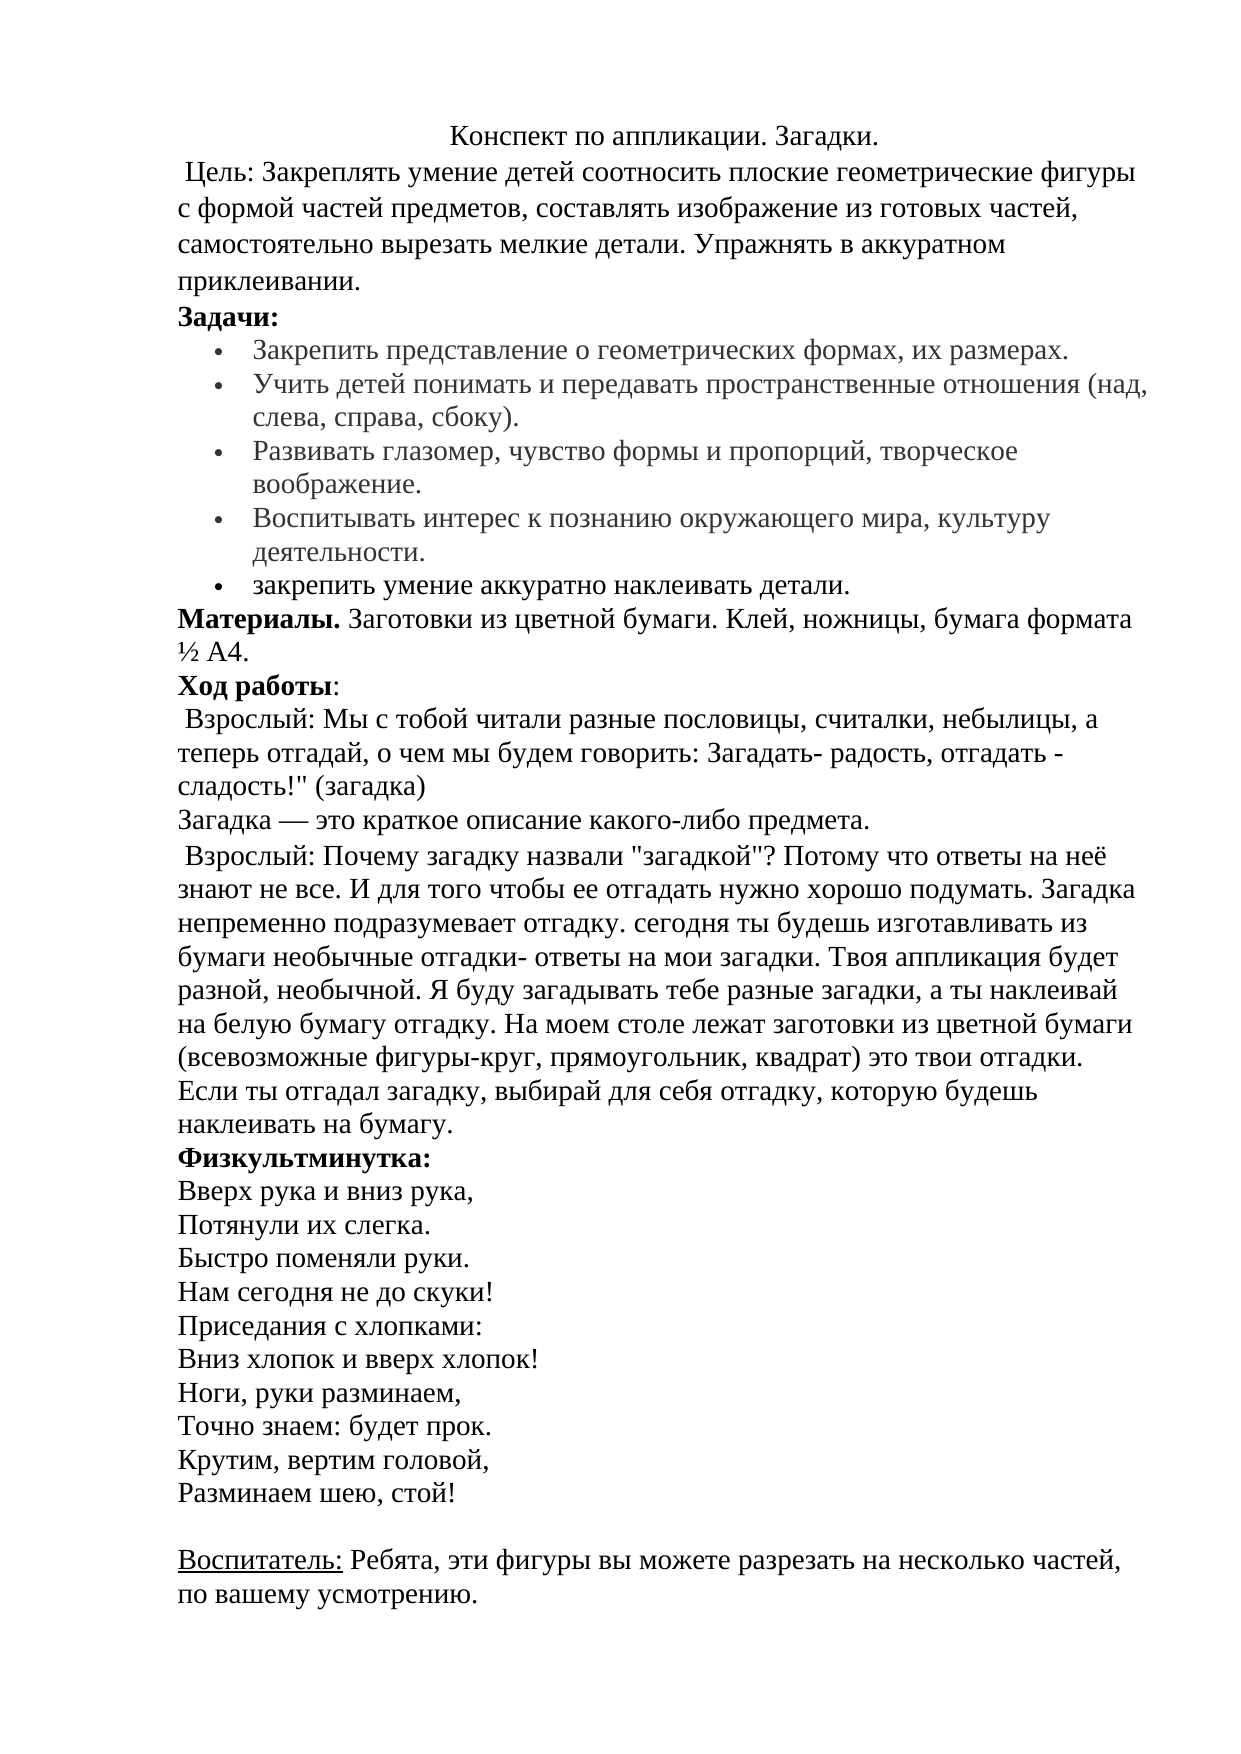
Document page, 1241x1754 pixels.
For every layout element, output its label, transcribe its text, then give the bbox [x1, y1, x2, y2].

list Развивать глазомер, чувство формы и пропорций, творческое воображение. [215, 433, 1152, 500]
text Крутим, вертим головой, [177, 1442, 1152, 1475]
text Конспект по аппликации. Загадки. [177, 118, 1152, 152]
text Точно знаем: будет прок. [177, 1408, 1152, 1442]
text Нам сегодня не до скуки! [177, 1274, 1152, 1308]
text Ноги, руки разминаем, [177, 1375, 1152, 1408]
text Вверх рука и вниз рука, [177, 1173, 1152, 1207]
text Взрослый: Почему загадку назвали "загадкой"? Потому что ответы на неё знают не все. И для того чтобы ее отгадать нужно хорошо подумать. Загадка непременно подразумевает отгадку. сегодня ты будешь изготавливать из бумаги необычные отгадки- ответы на мои загадки. Твоя аппликация будет разной, необычной. Я буду загадывать тебе разные загадки, а ты наклеивай на белую бумагу отгадку. На моем столе лежат заготовки из цветной бумаги (всевозможные фигуры-круг, прямоугольник, квадрат) это твои отгадки. Если ты отгадал загадку, выбирай для себя отгадку, которую будешь наклеивать на бумагу. [177, 838, 1152, 1140]
text Ход работы: [177, 668, 1152, 701]
list Закрепить представление о геометрических формах, их размерах. [215, 332, 1152, 366]
text Взрослый: Мы с тобой читали разные пословицы, считалки, небылицы, а теперь отгадай, о чем мы будем говорить: Загадать- радость, отгадать - сладость!" (загадка) [177, 701, 1152, 802]
text Загадка — это краткое описание какого-либо предмета. [177, 802, 1152, 836]
text Приседания с хлопками: [177, 1308, 1152, 1341]
list Воспитывать интерес к познанию окружающего мира, культуру деятельности. [215, 500, 1152, 567]
text Задачи: [177, 299, 1152, 332]
text Физкультминутка: [177, 1140, 1152, 1173]
text Материалы. Заготовки из цветной бумаги. Клей, ножницы, бумага формата ½ А4. [177, 601, 1152, 668]
text Разминаем шею, стой! [177, 1475, 1152, 1509]
text Цель: Закреплять умение детей соотносить плоские геометрические фигуры с формой частей предметов, составлять изображение из готовых частей, самостоятельно вырезать мелкие детали. Упражнять в аккуратном приклеивании. [177, 154, 1152, 296]
list Учить детей понимать и передавать пространственные отношения (над, слева, справа, сбоку). [215, 366, 1152, 433]
text Воспитатель: Ребята, эти фигуры вы можете разрезать на несколько частей, по вашему усмотрению. [177, 1542, 1152, 1609]
text Потянули их слегка. [177, 1207, 1152, 1241]
list закрепить умение аккуратно наклеивать детали. [215, 567, 1152, 601]
text Быстро поменяли руки. [177, 1241, 1152, 1274]
text Вниз хлопок и вверх хлопок! [177, 1341, 1152, 1375]
